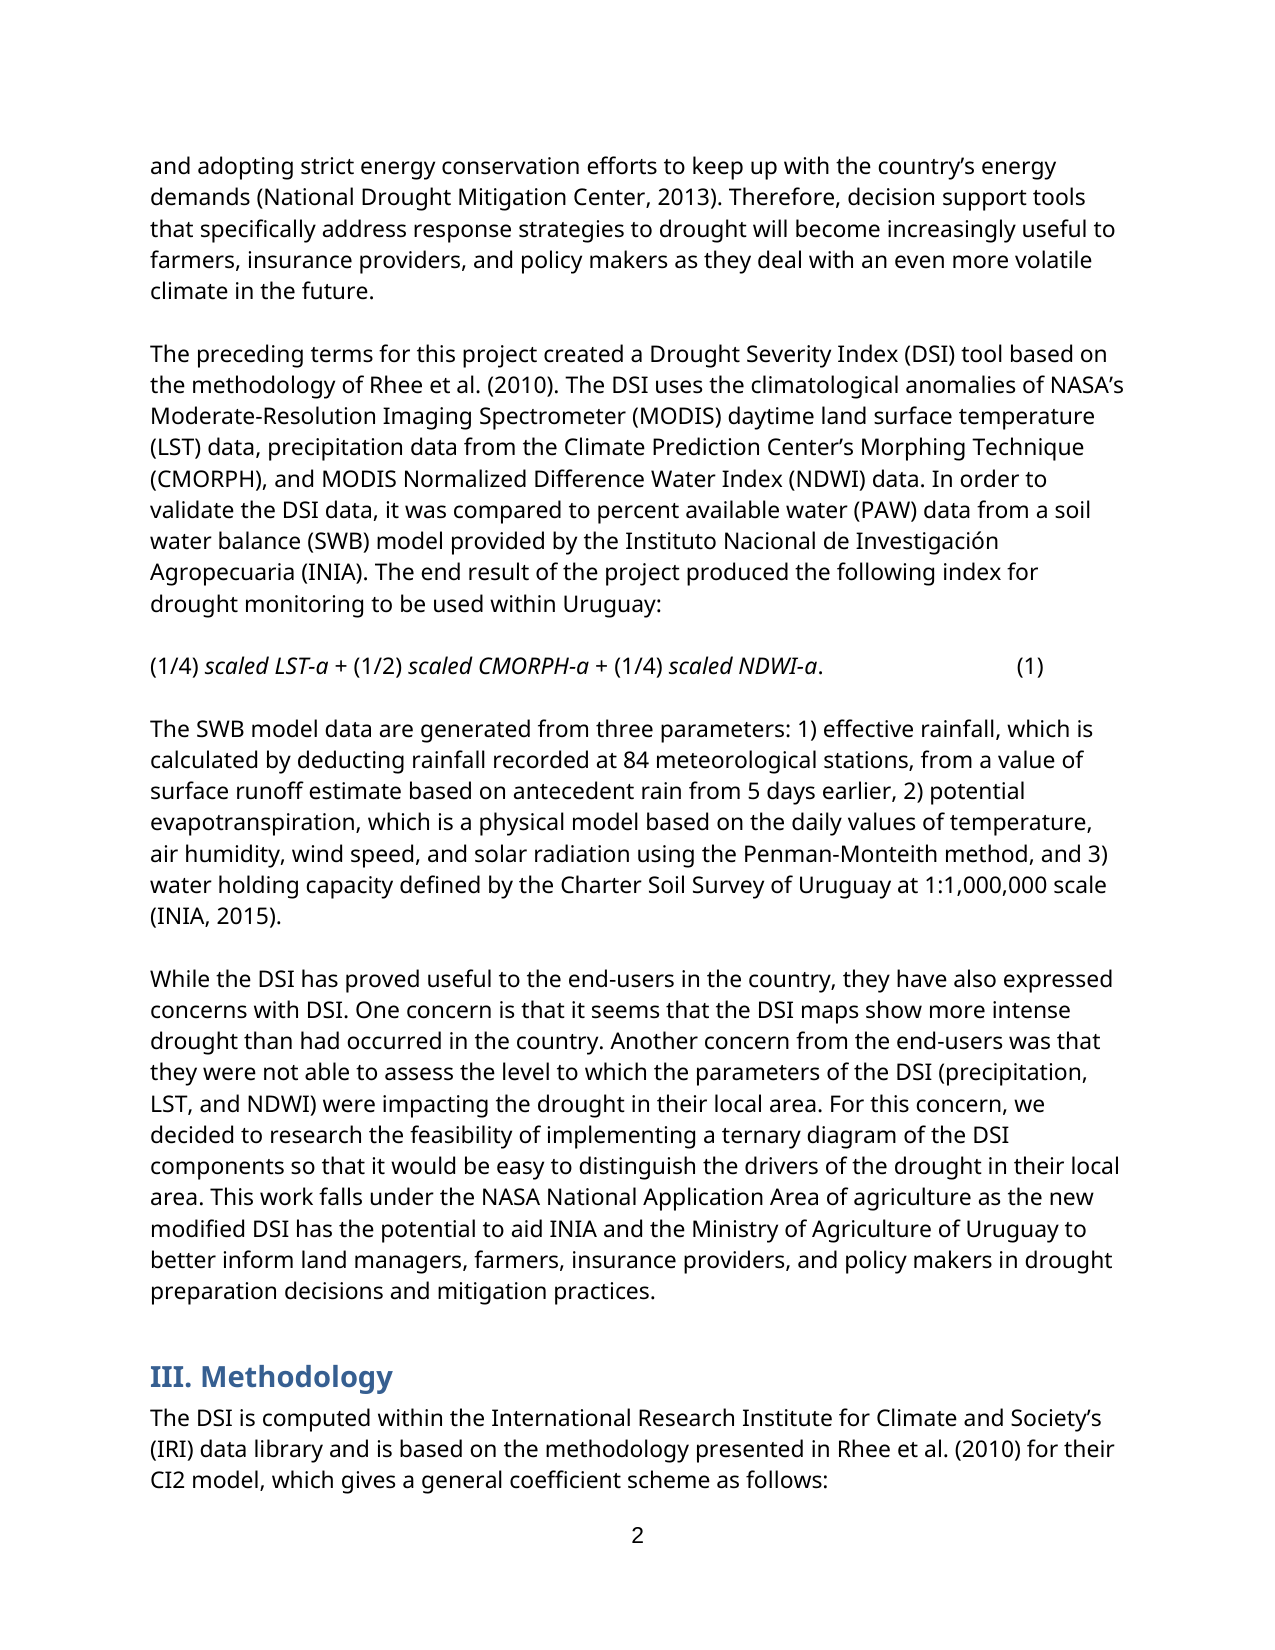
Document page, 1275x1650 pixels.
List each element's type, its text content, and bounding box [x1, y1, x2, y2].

subtitle III. Methodology [150, 1356, 1125, 1396]
text (1/4) scaled LST-a + (1/2) scaled CMORPH-a + (1/4) scaled NDWI-a. (1) [150, 650, 1125, 681]
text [150, 150, 1125, 306]
text The DSI is computed within the International Research Institute for Climate and Society’s (IRI) data library and is based on the methodology presented in Rhee et al. (2010) for their CI2 model, which gives a general coefficient scheme as follows: [150, 1402, 1125, 1496]
text The preceding terms for this project created a Drought Severity Index (DSI) tool based on the methodology of Rhee et al. (2010). The DSI uses the climatological anomalies of NASA’s Moderate-Resolution Imaging Spectrometer (MODIS) daytime land surface temperature (LST) data, precipitation data from the Climate Prediction Center’s Morphing Technique (CMORPH), and MODIS Normalized Difference Water Index (NDWI) data. In order to validate the DSI data, it was compared to percent available water (PAW) data from a soil water balance (SWB) model provided by the Instituto Nacional de Investigación Agropecuaria (INIA). The end result of the project produced the following index for drought monitoring to be used within Uruguay: [150, 337, 1125, 619]
text While the DSI has proved useful to the end-users in the country, they have also expressed concerns with DSI. One concern is that it seems that the DSI maps show more intense drought than had occurred in the country. Another concern from the end-users was that they were not able to assess the level to which the parameters of the DSI (precipitation, LST, and NDWI) were impacting the drought in their local area. For this concern, we decided to research the feasibility of implementing a ternary diagram of the DSI components so that it would be easy to distinguish the drivers of the drought in their local area. This work falls under the NASA National Application Area of agriculture as the new modified DSI has the potential to aid INIA and the Ministry of Agriculture of Uruguay to better inform land managers, farmers, insurance providers, and policy makers in drought preparation decisions and mitigation practices. [150, 962, 1125, 1306]
text The SWB model data are generated from three parameters: 1) effective rainfall, which is calculated by deducting rainfall recorded at 84 meteorological stations, from a value of surface runoff estimate based on antecedent rain from 5 days earlier, 2) potential evapotranspiration, which is a physical model based on the daily values of temperature, air humidity, wind speed, and solar radiation using the Penman-Monteith method, and 3) water holding capacity defined by the Charter Soil Survey of Uruguay at 1:1,000,000 scale (INIA, 2015). [150, 712, 1125, 931]
